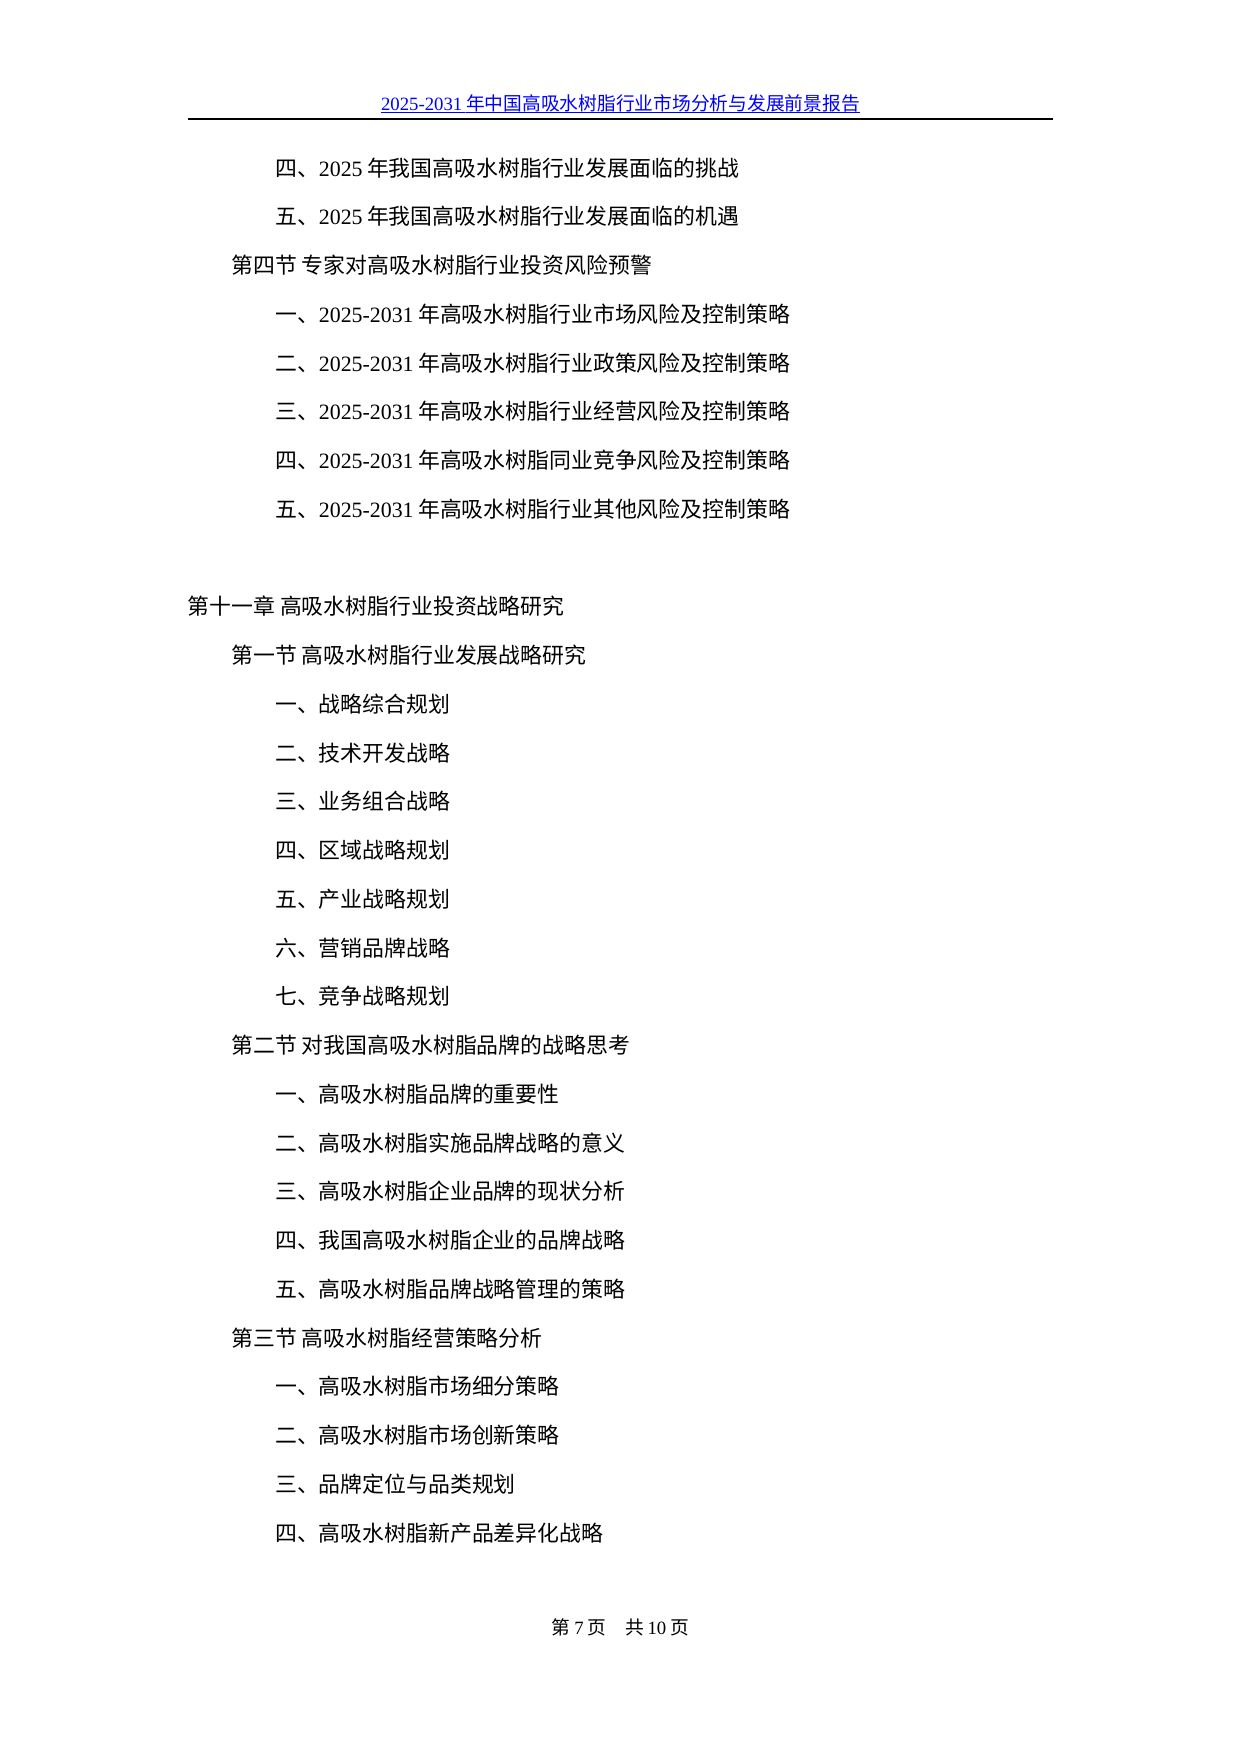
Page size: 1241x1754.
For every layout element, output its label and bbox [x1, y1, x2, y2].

text [187, 150, 1053, 1548]
